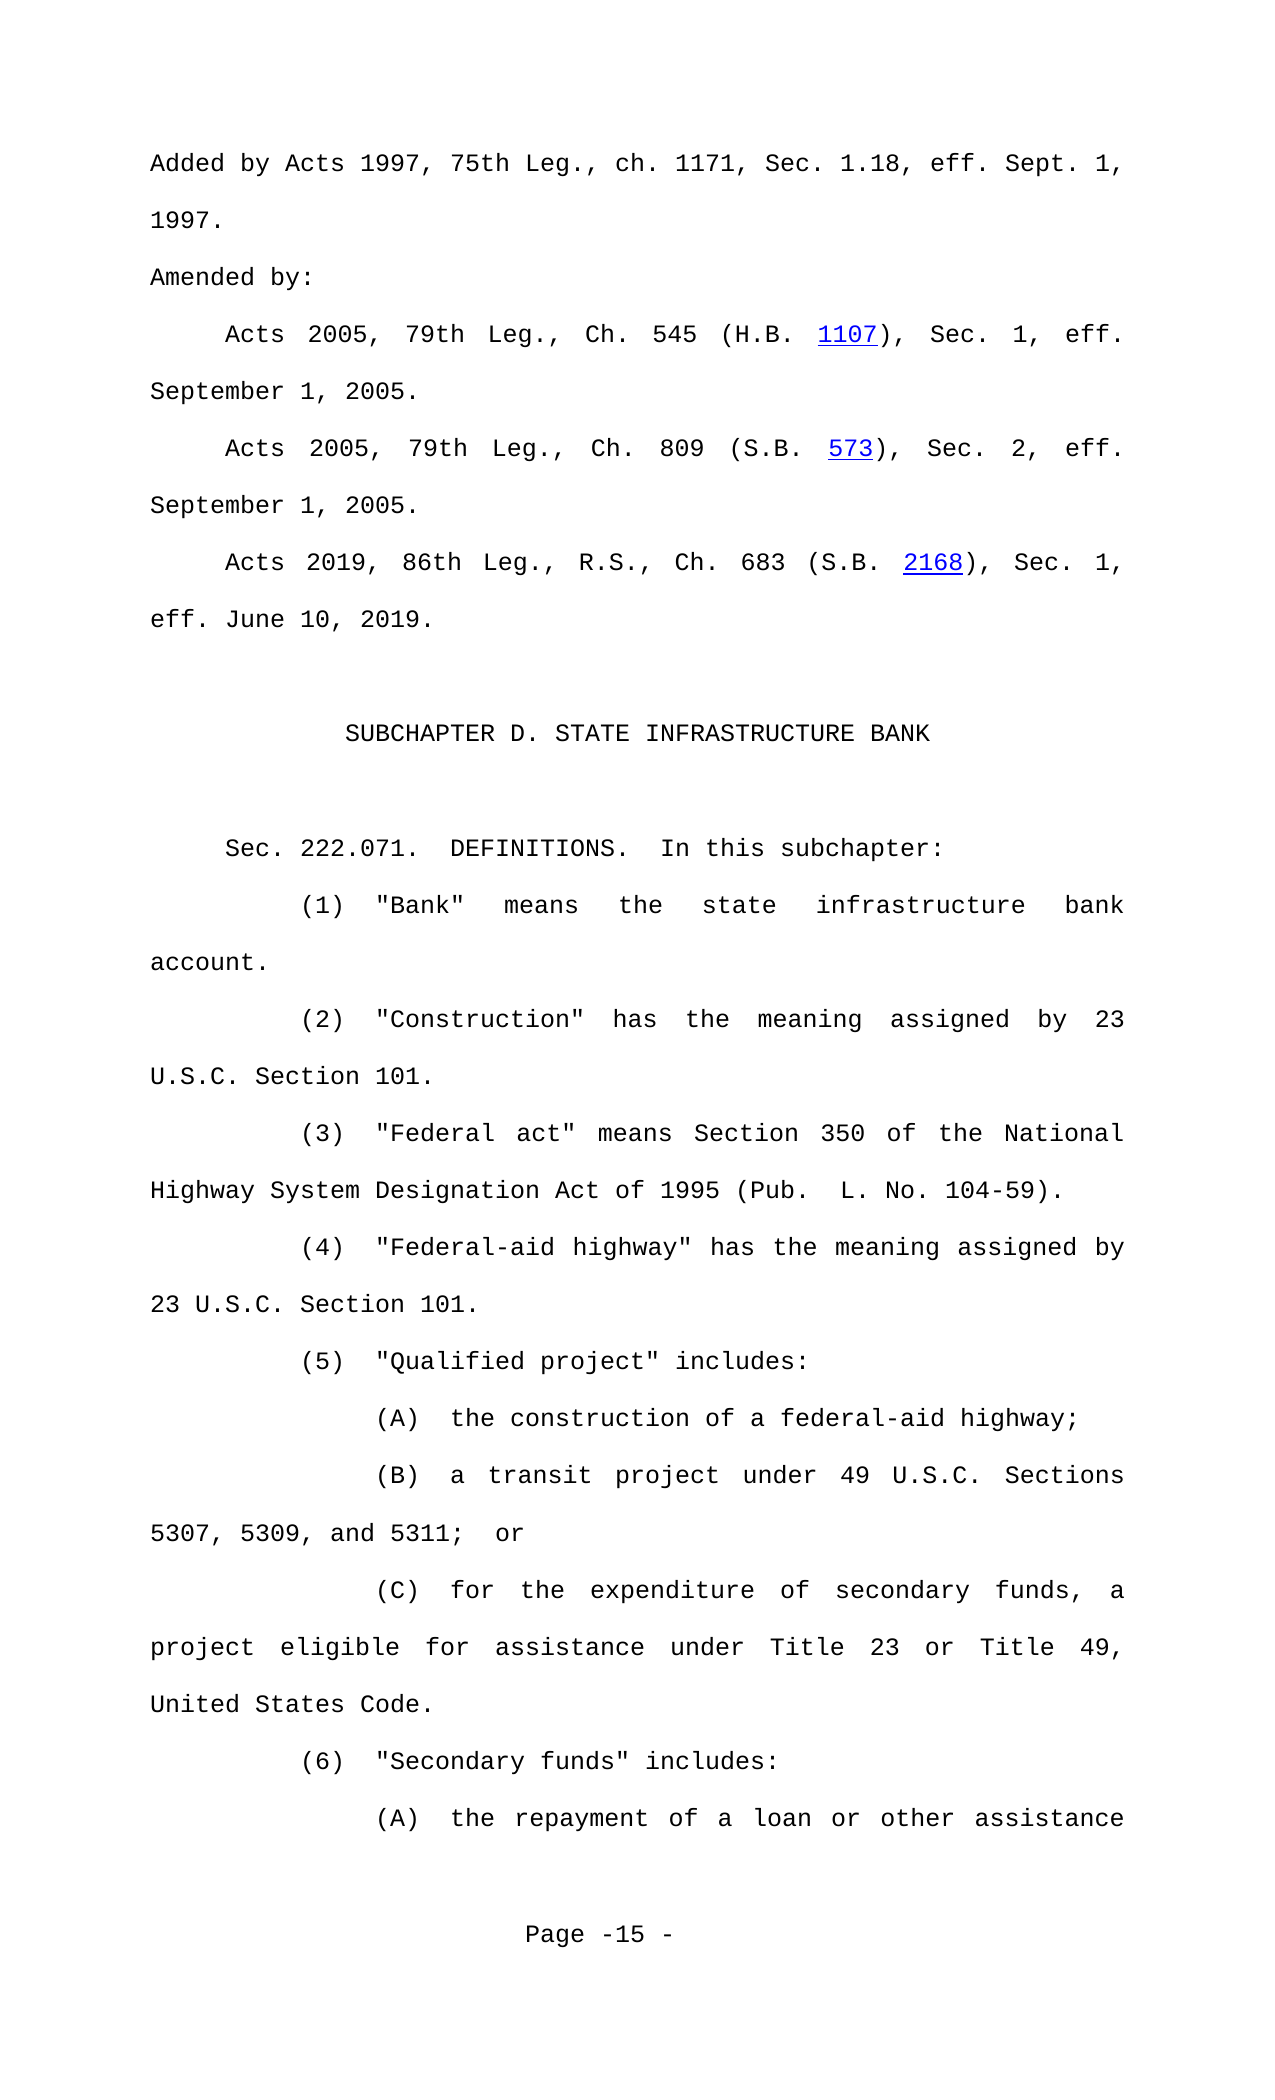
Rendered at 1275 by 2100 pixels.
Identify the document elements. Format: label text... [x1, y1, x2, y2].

text (B) a transit project under 49 U.S.C. Sections 5307, 5309, and 5311; or [150, 1463, 1125, 1548]
text Acts 2005, 79th Leg., Ch. 809 (S.B. 573), Sec. 2, eff. September 1, 2005. [150, 435, 1125, 521]
text Amended by: [150, 264, 1125, 293]
text Added by Acts 1997, 75th Leg., ch. 1171, Sec. 1.18, eff. Sept. 1, 1997. [150, 150, 1125, 236]
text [150, 1805, 1125, 1834]
text (6) "Secondary funds" includes: [150, 1748, 1125, 1777]
text (A) the construction of a federal-aid highway; [150, 1406, 1125, 1434]
text Acts 2019, 86th Leg., R.S., Ch. 683 (S.B. 2168), Sec. 1, eff. June 10, 2019. [150, 549, 1125, 635]
text (3) "Federal act" means Section 350 of the National Highway System Designation Act of 1995 (Pub. L. No. 104-59). [150, 1120, 1125, 1206]
text (1) "Bank" means the state infrastructure bank account. [150, 892, 1125, 978]
text SUBCHAPTER D. STATE INFRASTRUCTURE BANK [150, 721, 1125, 749]
text (C) for the expenditure of secondary funds, a project eligible for assistance under Title 23 or Title 49, United States Code. [150, 1577, 1125, 1720]
text Sec. 222.071. DEFINITIONS. In this subchapter: [150, 835, 1125, 863]
text (5) "Qualified project" includes: [150, 1349, 1125, 1377]
text Acts 2005, 79th Leg., Ch. 545 (H.B. 1107), Sec. 1, eff. September 1, 2005. [150, 321, 1125, 407]
text (2) "Construction" has the meaning assigned by 23 U.S.C. Section 101. [150, 1006, 1125, 1092]
text (4) "Federal-aid highway" has the meaning assigned by 23 U.S.C. Section 101. [150, 1234, 1125, 1320]
